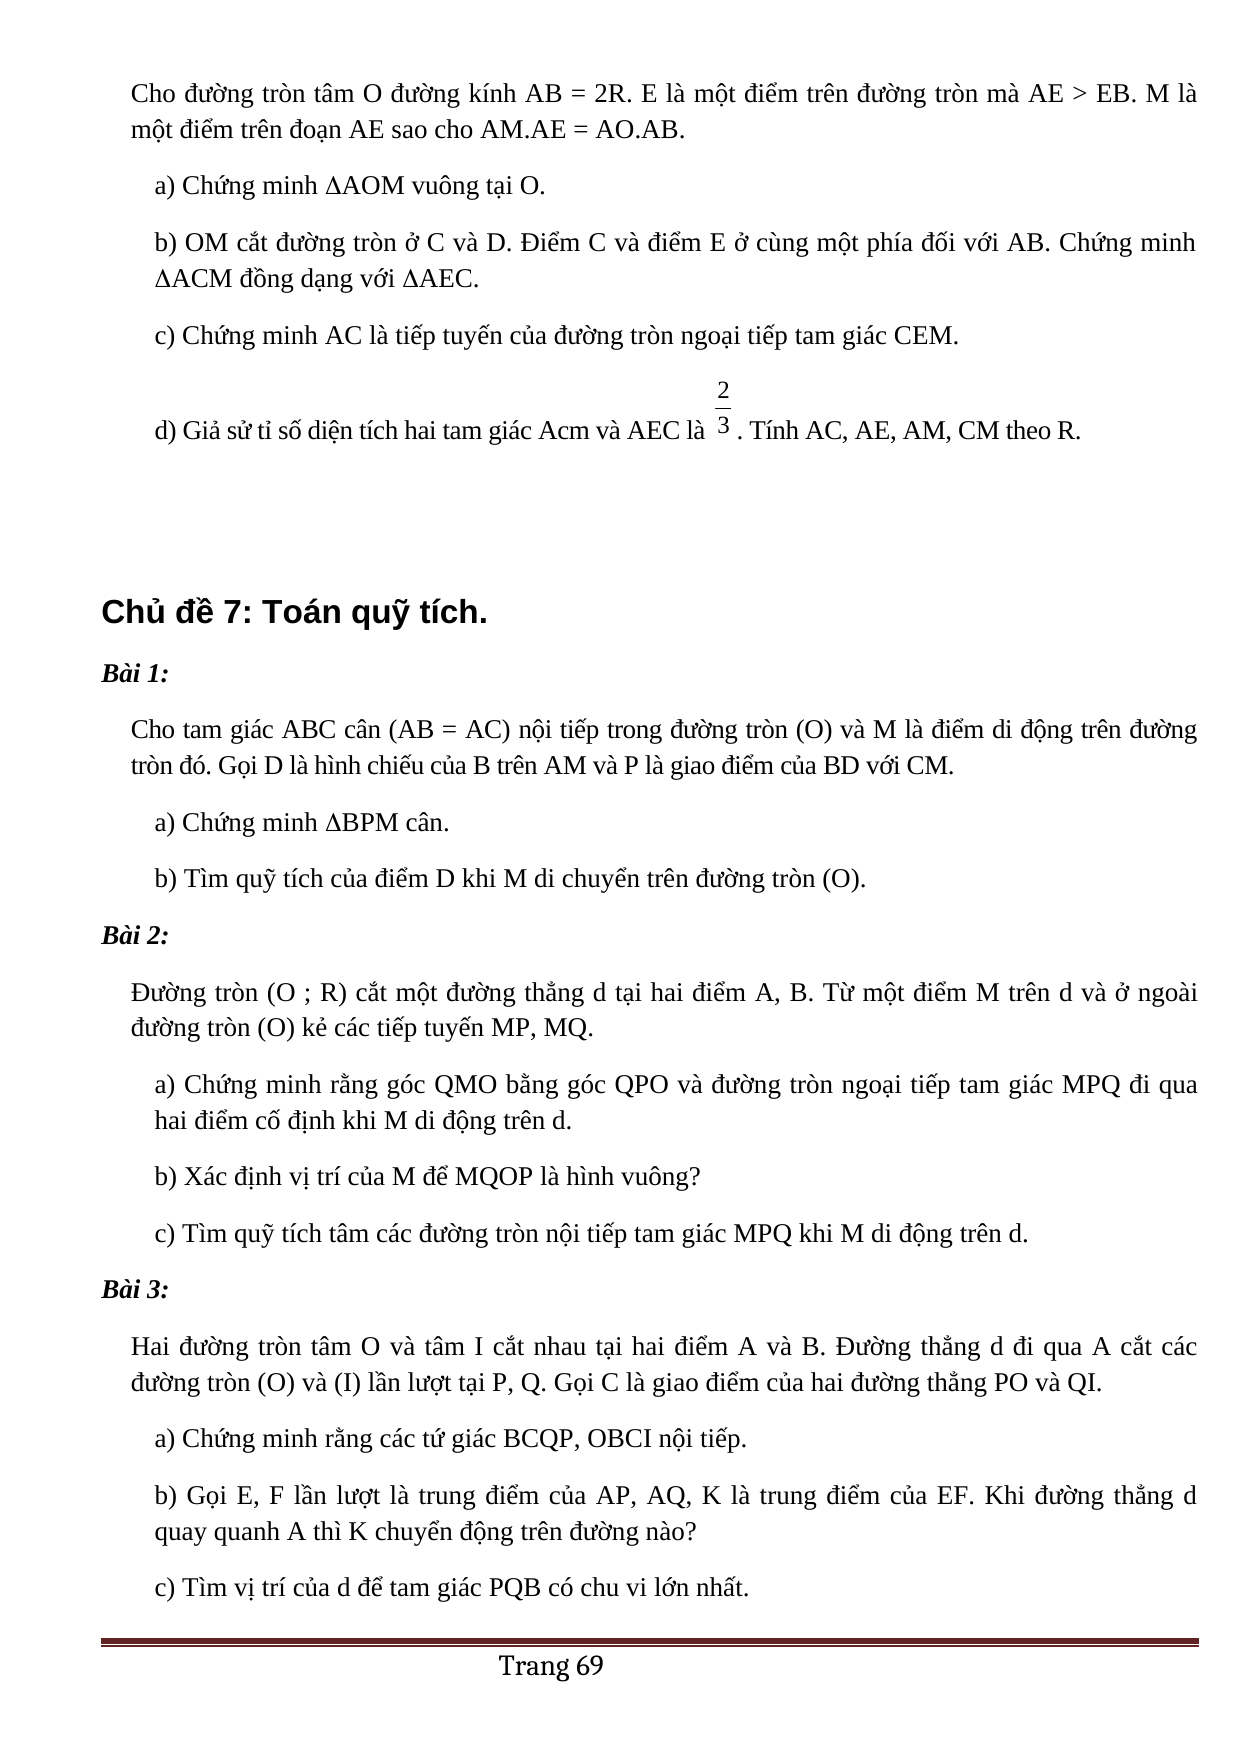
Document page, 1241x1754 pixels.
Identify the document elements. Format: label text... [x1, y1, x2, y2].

text c) Tìm quỹ tích tâm các đường tròn nội tiếp tam giác MPQ khi M di động trên d. [154, 1217, 1199, 1248]
text Chủ đề 7: Toán quỹ tích. [101, 592, 1199, 630]
text b) Xác định vị trí của M để MQOP là hình vuông? [154, 1160, 1199, 1191]
text a) Chứng minh rằng góc QMO bằng góc QPO và đường tròn ngoại tiếp tam giác MPQ đi qua hai điểm cố định khi M di động trên d. [154, 1068, 1199, 1135]
text b) Tìm quỹ tích của điểm D khi M di chuyển trên đường tròn (O). [154, 863, 1199, 894]
text Bài 1: [101, 657, 1199, 688]
text Đường tròn (O ; R) cắt một đường thẳng d tại hai điểm A, B. Từ một điểm M trên d và ở ngoài đường tròn (O) kẻ các tiếp tuyến MP, MQ. [131, 976, 1199, 1043]
text Bài 2: [101, 919, 1199, 950]
text Cho tam giác ABC cân (AB = AC) nội tiếp trong đường tròn (O) và M là điểm di động trên đường tròn đó. Gọi D là hình chiếu của B trên AM và P là giao điểm của BD với CM. [131, 713, 1199, 780]
text Cho đường tròn tâm O đường kính AB = 2R. E là một điểm trên đường tròn mà AE > EB. M là một điểm trên đoạn AE sao cho AM.AE = AO.AB. [131, 77, 1199, 144]
text Hai đường tròn tâm O và tâm I cắt nhau tại hai điểm A và B. Đường thẳng d đi qua A cắt các đường tròn (O) và (I) lần lượt tại P, Q. Gọi C là giao điểm của hai đường thẳng PO và QI. [131, 1330, 1199, 1397]
text c) Chứng minh AC là tiếp tuyến của đường tròn ngoại tiếp tam giác CEM. [154, 319, 1199, 350]
text a) Chứng minh rằng các tứ giác BCQP, OBCI nội tiếp. [154, 1422, 1199, 1453]
text b) Gọi E, F lần lượt là trung điểm của AP, AQ, K là trung điểm của EF. Khi đường thẳng d quay quanh A thì K chuyển động trên đường nào? [154, 1479, 1199, 1546]
text a) Chứng minh AOM vuông tại O. [154, 169, 1199, 201]
text b) OM cắt đường tròn ở C và D. Điểm C và điểm E ở cùng một phía đối với AB. Chứng minh ACM đồng dạng với AEC. [154, 226, 1199, 293]
text d) Giả sử tỉ số diện tích hai tam giác Acm và AEC là . Tính AC, AE, AM, CM theo R. [154, 375, 1199, 445]
text Bài 3: [101, 1273, 1199, 1304]
text a) Chứng minh BPM cân. [154, 806, 1199, 837]
text c) Tìm vị trí của d để tam giác PQB có chu vi lớn nhất. [154, 1571, 1199, 1602]
